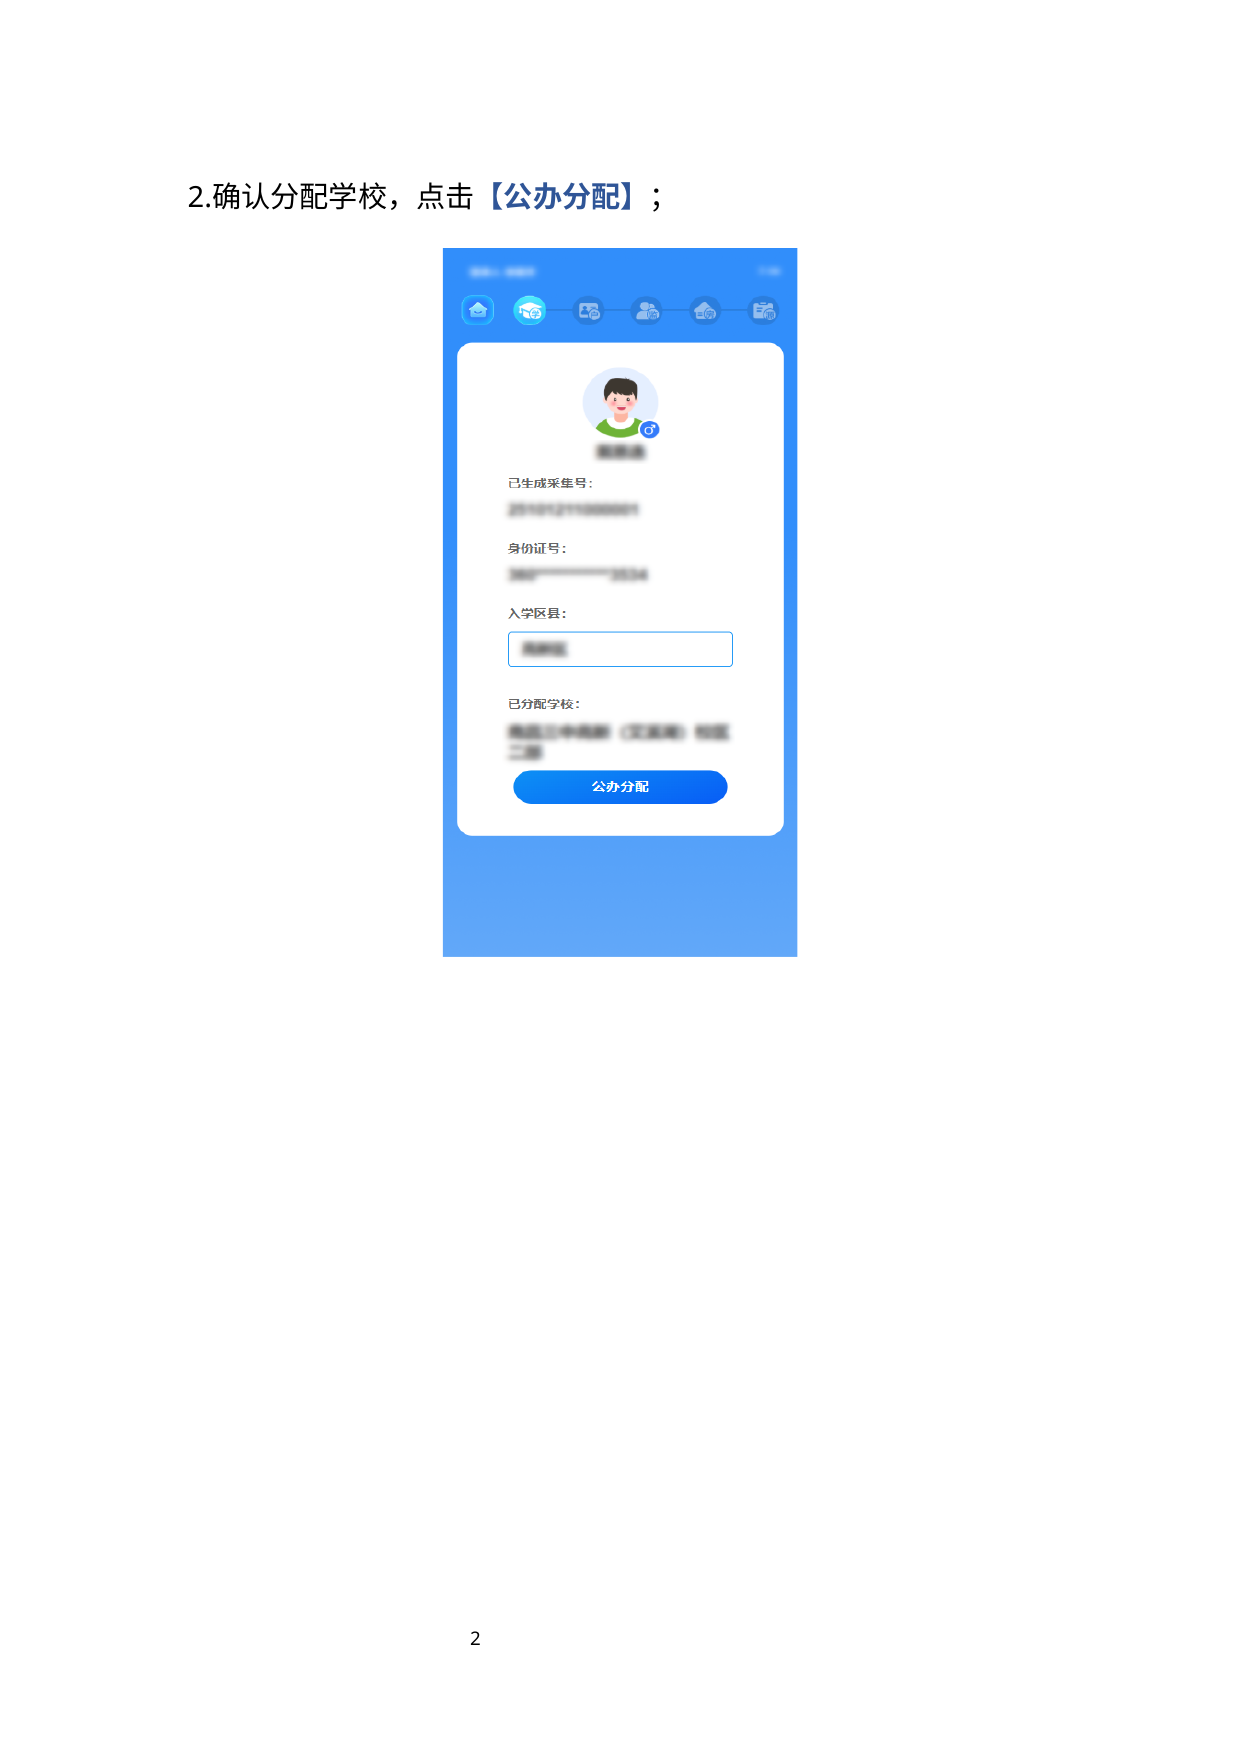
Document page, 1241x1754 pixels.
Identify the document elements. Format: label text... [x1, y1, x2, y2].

list 2.确认分配学校，点击【公办分配】； [187, 162, 1053, 227]
picture [442, 248, 798, 957]
